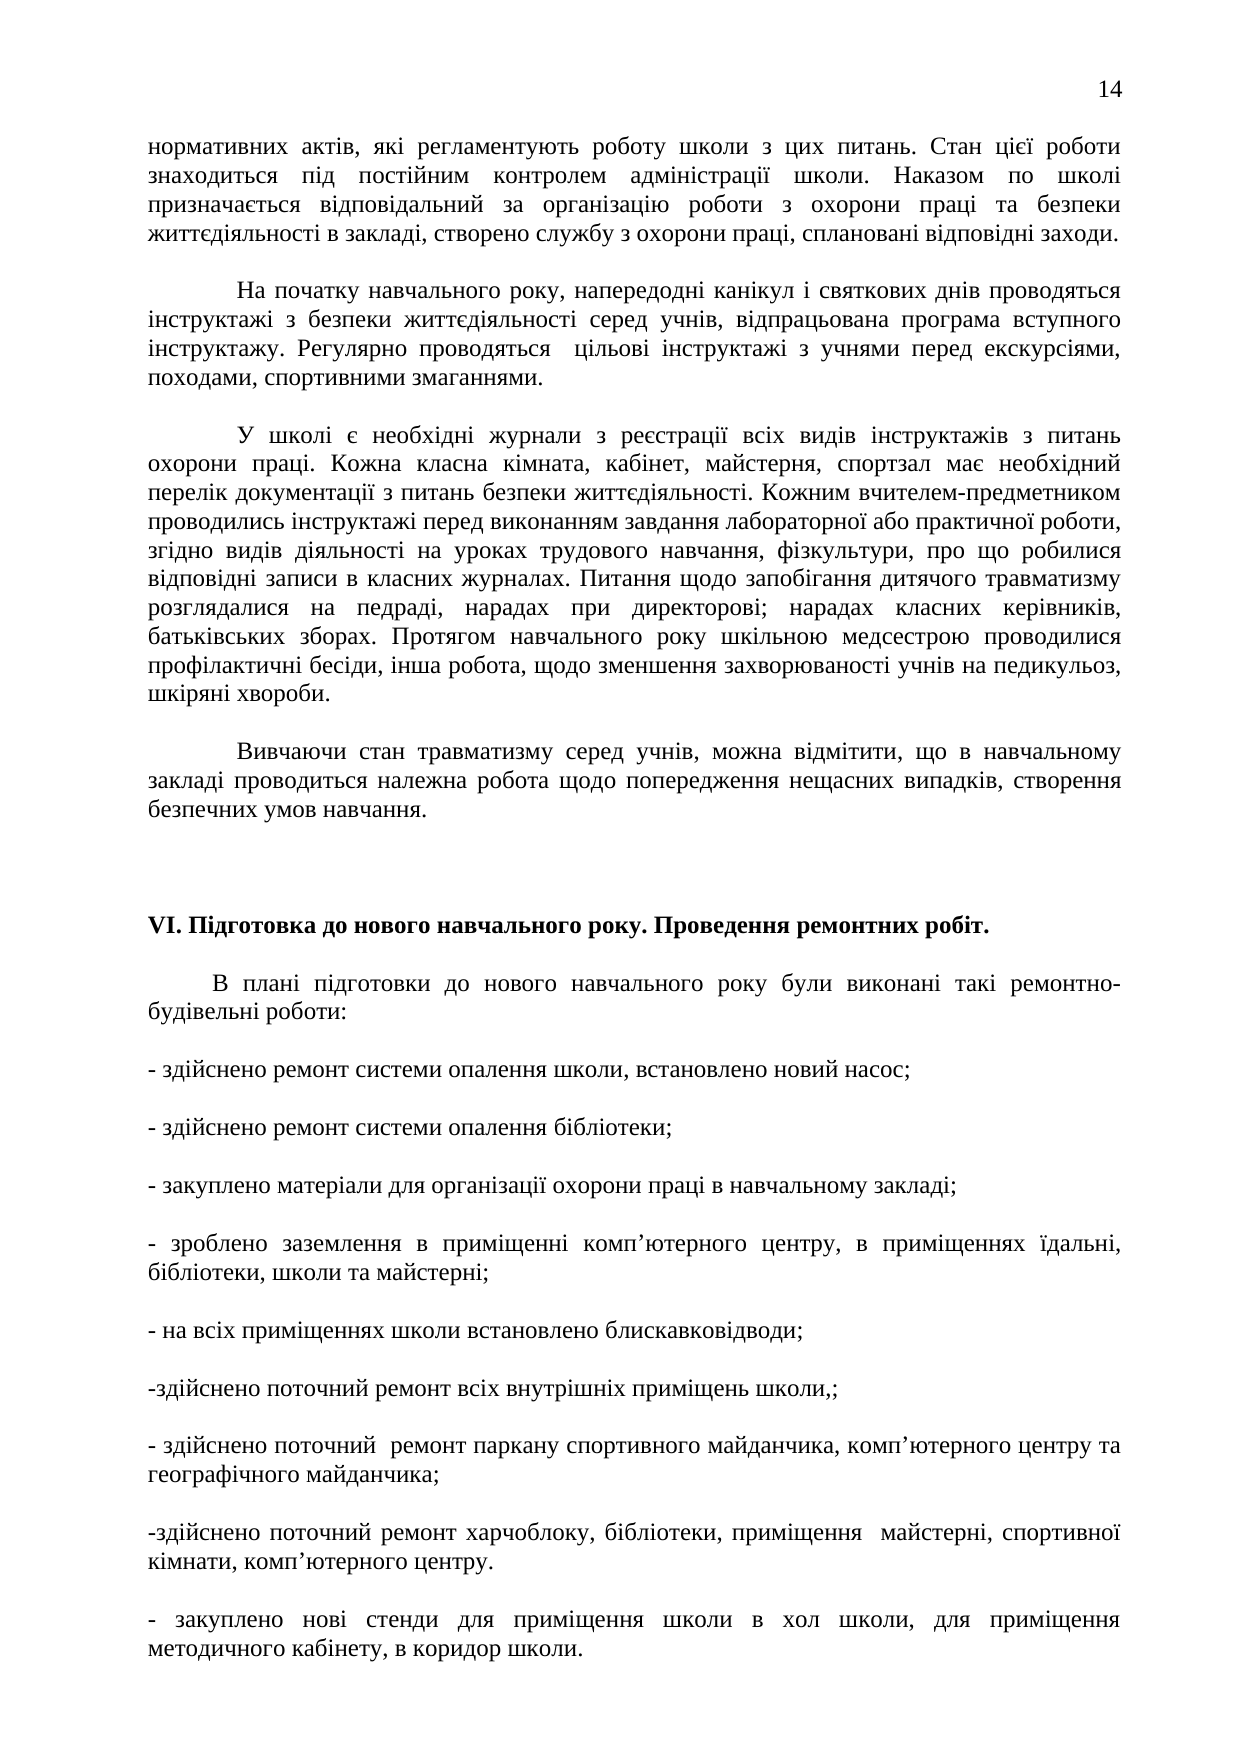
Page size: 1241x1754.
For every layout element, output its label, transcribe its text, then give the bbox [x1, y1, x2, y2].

text - здійснено поточний ремонт паркану спортивного майданчика, комп’ютерного центру та географічного майданчика; [148, 1431, 1122, 1488]
text - здійснено ремонт системи опалення бібліотеки; [148, 1112, 1122, 1141]
text У школі є необхідні журнали з реєстрації всіх видів інструктажів з питань охорони праці. Кожна класна кімната, кабінет, майстерня, спортзал має необхідний перелік документації з питань безпеки життєдіяльності. Кожним вчителем-предметником проводились інструктажі перед виконанням завдання лабораторної або практичної роботи, згідно видів діяльності на уроках трудового навчання, фізкультури, про що робилися відповідні записи в класних журналах. Питання щодо запобігання дитячого травматизму розглядалися на педраді, нарадах при директорові; нарадах класних керівників, батьківських зборах. Протягом навчального року шкільною медсестрою проводилися профілактичні бесіди, інша робота, щодо зменшення захворюваності учнів на педикульоз, шкіряні хвороби. [148, 420, 1122, 707]
text -здійснено поточний ремонт харчоблоку, бібліотеки, приміщення майстерні, спортивної кімнати, комп’ютерного центру. [148, 1517, 1122, 1575]
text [148, 131, 1122, 246]
text - зроблено заземлення в приміщенні комп’ютерного центру, в приміщеннях їдальні, бібліотеки, школи та майстерні; [148, 1228, 1122, 1286]
text В плані підготовки до нового навчального року були виконані такі ремонтно-будівельні роботи: [148, 968, 1122, 1025]
text На початку навчального року, напередодні канікул і святкових днів проводяться інструктажі з безпеки життєдіяльності серед учнів, відпрацьована програма вступного інструктажу. Регулярно проводяться цільові інструктажі з учнями перед екскурсіями, походами, спортивними змаганнями. [148, 276, 1122, 391]
text - здійснено ремонт системи опалення школи, встановлено новий насос; [148, 1054, 1122, 1083]
text VI. Підготовка до нового навчального року. Проведення ремонтних робіт. [148, 910, 1122, 938]
text - закуплено матеріали для організації охорони праці в навчальному закладі; [148, 1170, 1122, 1199]
text -здійснено поточний ремонт всіх внутрішніх приміщень школи,; [148, 1373, 1122, 1401]
text - на всіх приміщеннях школи встановлено блискавковідводи; [148, 1315, 1122, 1343]
text - закуплено нові стенди для приміщення школи в хол школи, для приміщення методичного кабінету, в коридор школи. [148, 1604, 1122, 1661]
text Вивчаючи стан травматизму серед учнів, можна відмітити, що в навчальному закладі проводиться належна робота щодо попередження нещасних випадків, створення безпечних умов навчання. [148, 736, 1122, 823]
